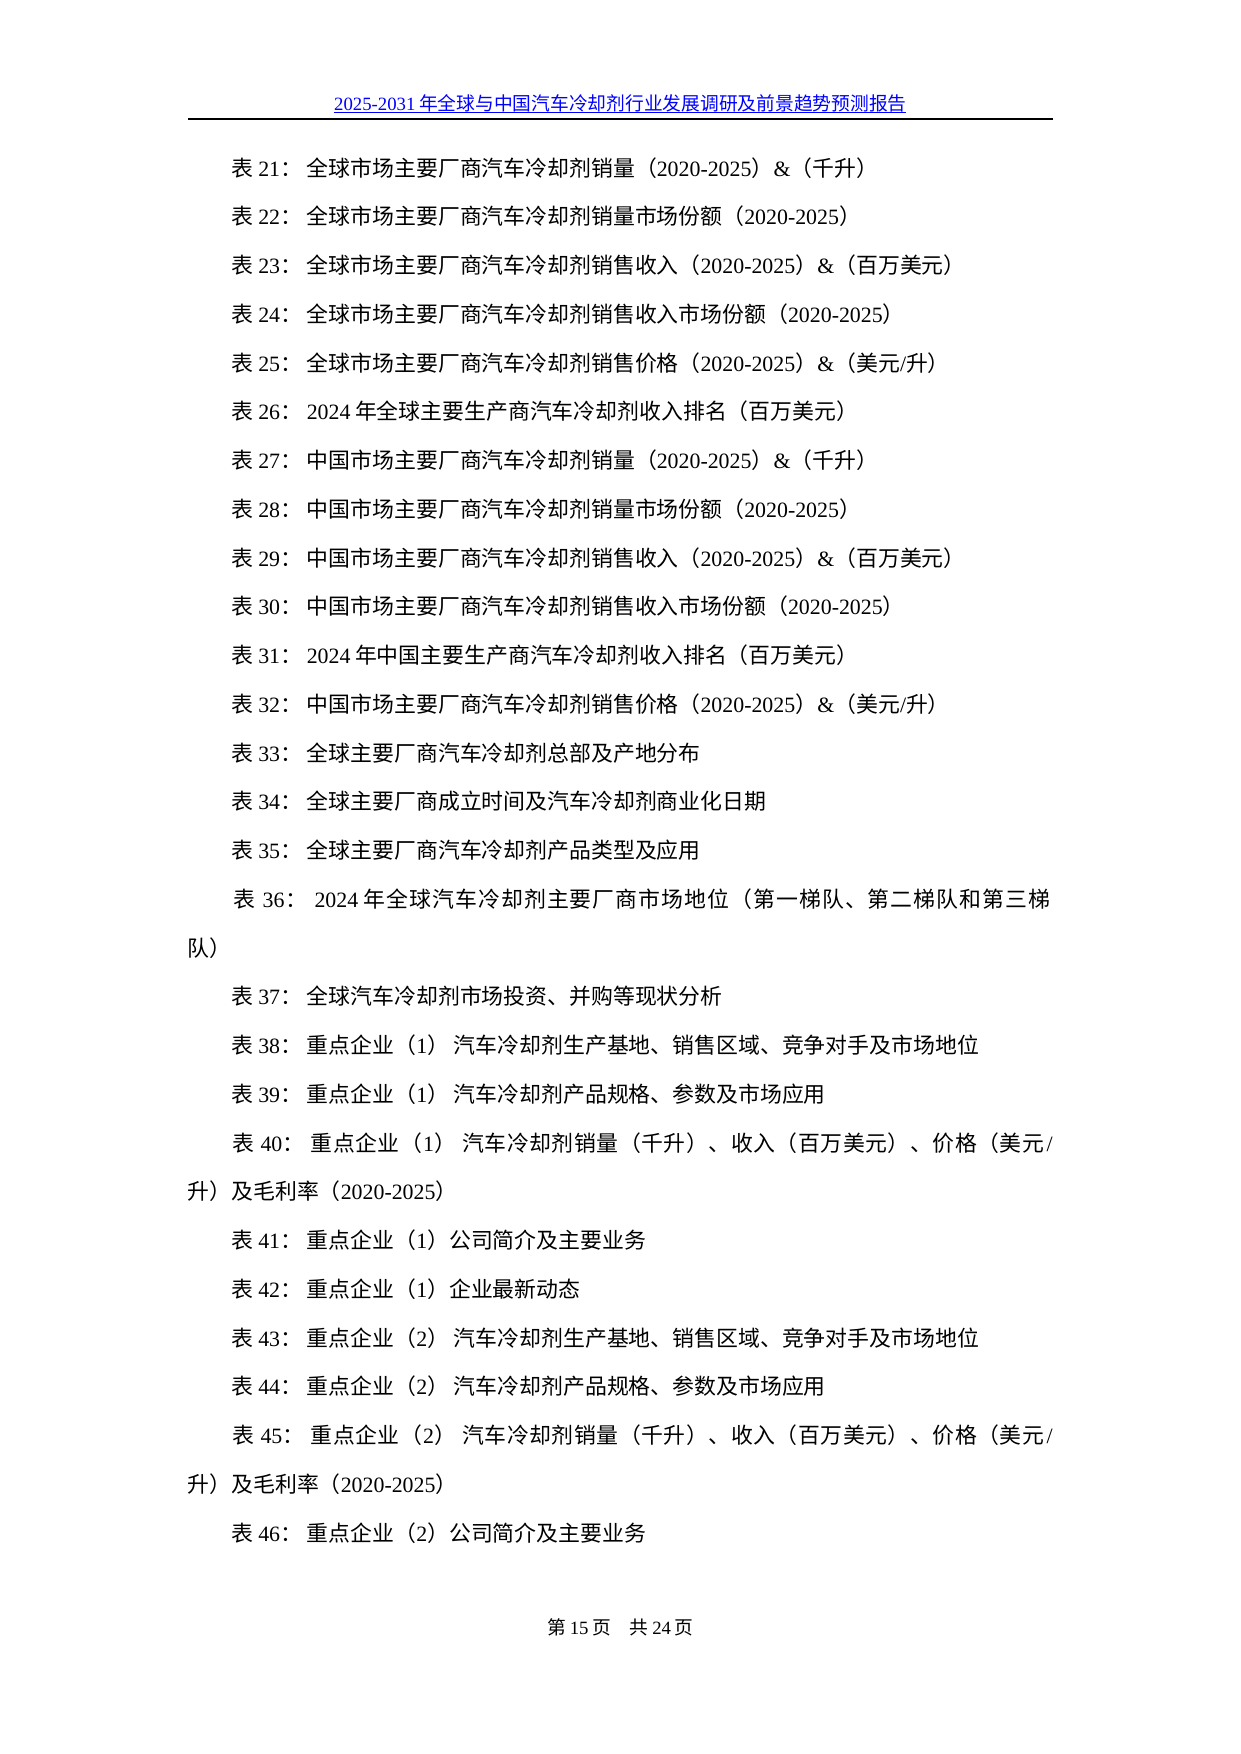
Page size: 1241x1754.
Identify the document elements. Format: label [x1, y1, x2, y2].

text [187, 150, 1053, 1548]
